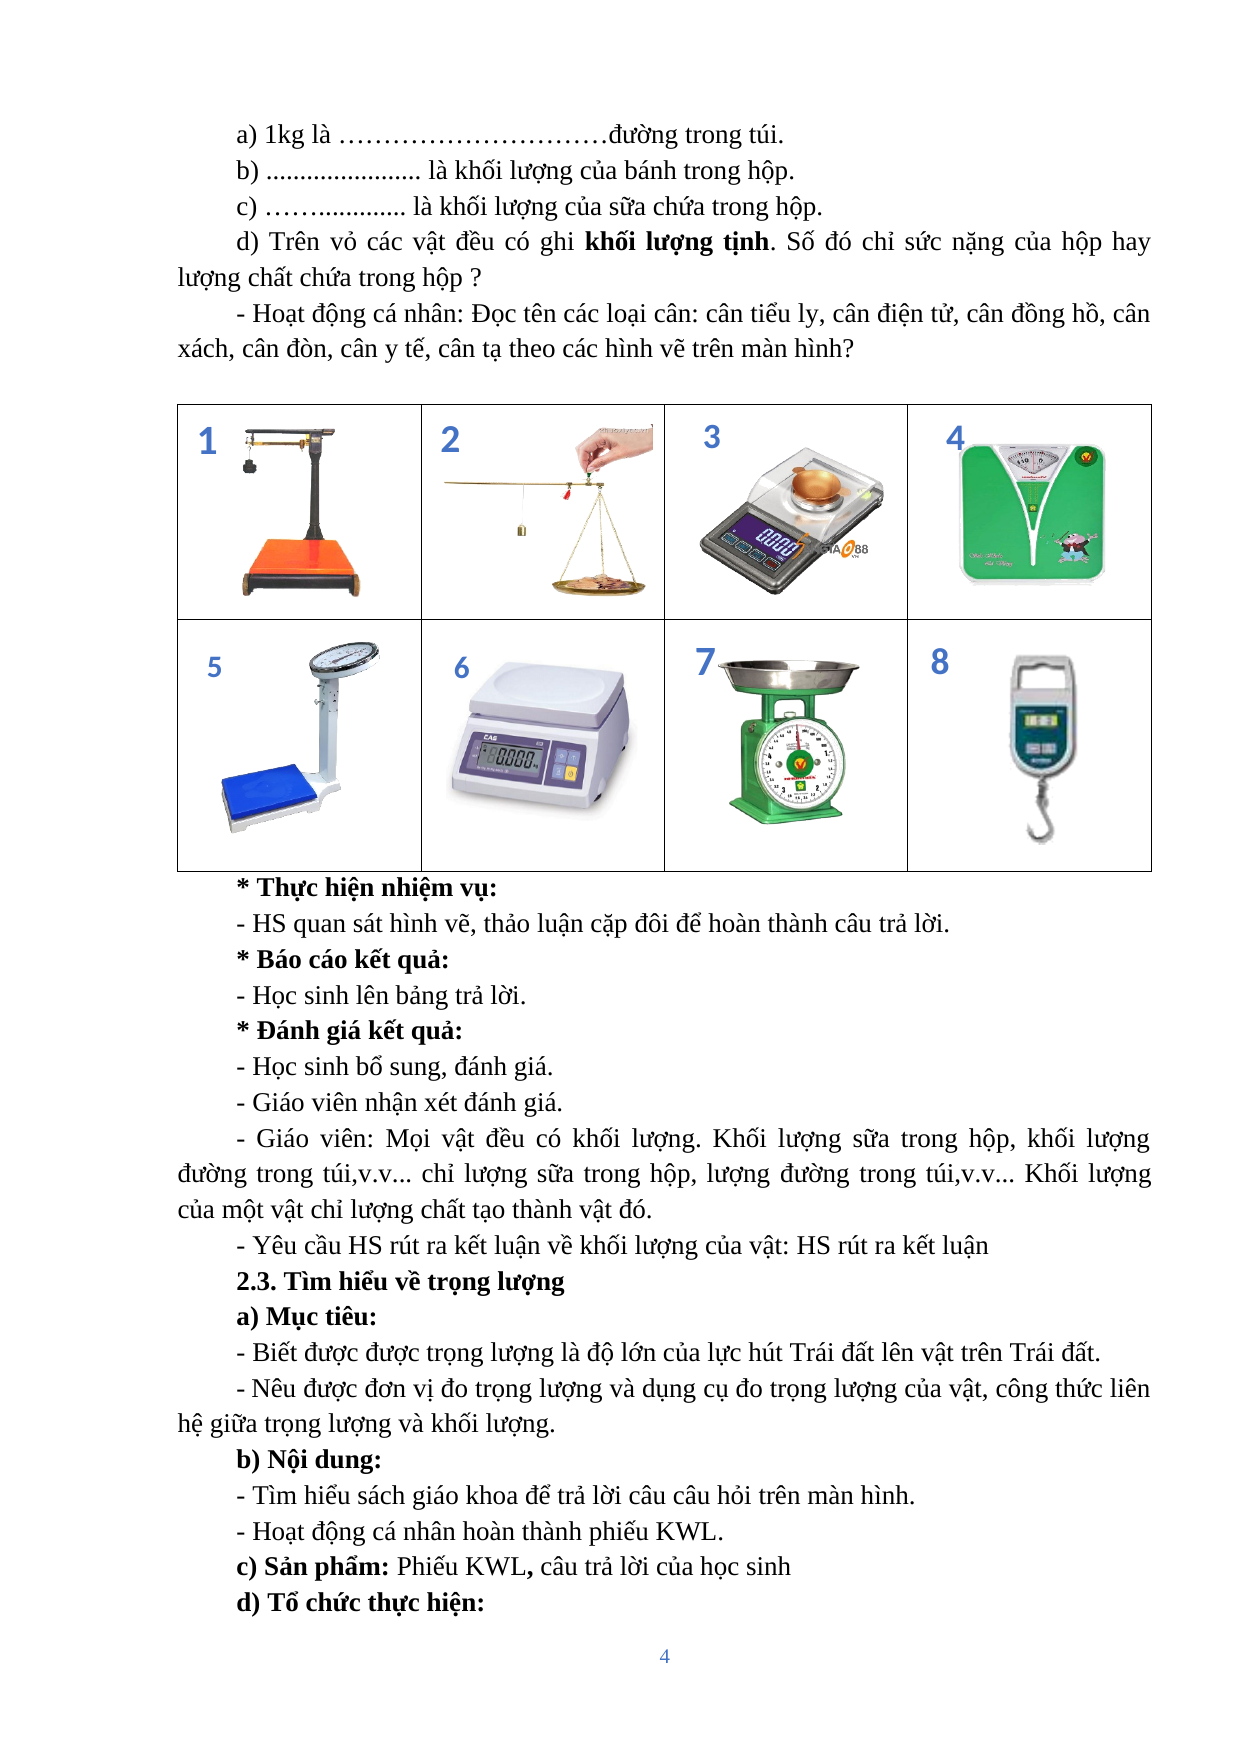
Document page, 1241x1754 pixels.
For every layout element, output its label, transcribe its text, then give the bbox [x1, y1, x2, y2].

text * Đánh giá kết quả: [177, 1014, 1152, 1046]
picture [691, 424, 892, 605]
text - Học sinh lên bảng trả lời. [177, 979, 1152, 1010]
text a) Mục tiêu: [177, 1300, 1152, 1331]
text d) Trên vỏ các vật đều có ghi khối lượng tịnh. Số đó chỉ sức nặng của hộp hay lượng chất chứa trong hộp ? [177, 225, 1152, 292]
text c) ……............. là khối lượng của sữa chứa trong hộp. [177, 189, 1152, 221]
list Nêu được đơn vị đo trọng lượng và dụng cụ đo trọng lượng của vật, công thức liên hệ giữa trọng lượng và khối lượng. [177, 1372, 1152, 1439]
table_cell [665, 620, 907, 871]
picture [935, 424, 1129, 592]
picture [436, 639, 653, 832]
text b) ....................... là khối lượng của bánh trong hộp. [177, 154, 1152, 185]
picture [963, 651, 1120, 845]
text - Học sinh bổ sung, đánh giá. [177, 1050, 1152, 1081]
table_header [422, 405, 664, 619]
table_header [908, 405, 1151, 619]
text - Giáo viên nhận xét đánh giá. [177, 1086, 1152, 1117]
picture [436, 424, 653, 605]
picture [697, 650, 898, 841]
text - Hoạt động cá nhân: Đọc tên các loại cân: cân tiểu ly, cân điện tử, cân đồng hồ, cân xách, cân đòn, cân y tế, cân tạ theo các hình vẽ trên màn hình? [177, 297, 1152, 364]
text - Hoạt động cá nhân hoàn thành phiếu KWL. [177, 1515, 1152, 1546]
text b) Nội dung: [177, 1443, 1152, 1474]
picture [213, 424, 392, 605]
text d) Tổ chức thực hiện: [177, 1586, 1152, 1617]
text c) Sản phẩm: Phiếu KWL, câu trả lời của học sinh [177, 1550, 1152, 1582]
table_header [665, 405, 907, 619]
text - Biết được được trọng lượng là độ lớn của lực hút Trái đất lên vật trên Trái đất. [177, 1336, 1152, 1367]
text * Báo cáo kết quả: [177, 943, 1152, 974]
text * Thực hiện nhiệm vụ: [177, 872, 1152, 903]
text - HS quan sát hình vẽ, thảo luận cặp đôi để hoàn thành câu trả lời. [177, 907, 1152, 938]
text 2.3. Tìm hiểu về trọng lượng [177, 1264, 1152, 1296]
table_cell [908, 620, 1151, 871]
picture [212, 634, 391, 842]
table_cell [178, 620, 421, 871]
text - Yêu cầu HS rút ra kết luận về khối lượng của vật: HS rút ra kết luận [177, 1229, 1152, 1260]
table_header [178, 405, 421, 619]
text a) 1kg là …………………………đường trong túi. [177, 118, 1152, 149]
text - Giáo viên: Mọi vật đều có khối lượng. Khối lượng sữa trong hộp, khối lượng đường trong túi,v.v... chỉ lượng sữa trong hộp, lượng đường trong túi,v.v... Khối lượng của một vật chỉ lượng chất tạo thành vật đó. [177, 1122, 1152, 1224]
text - Tìm hiểu sách giáo khoa để trả lời câu câu hỏi trên màn hình. [177, 1479, 1152, 1510]
table_cell [422, 620, 664, 871]
